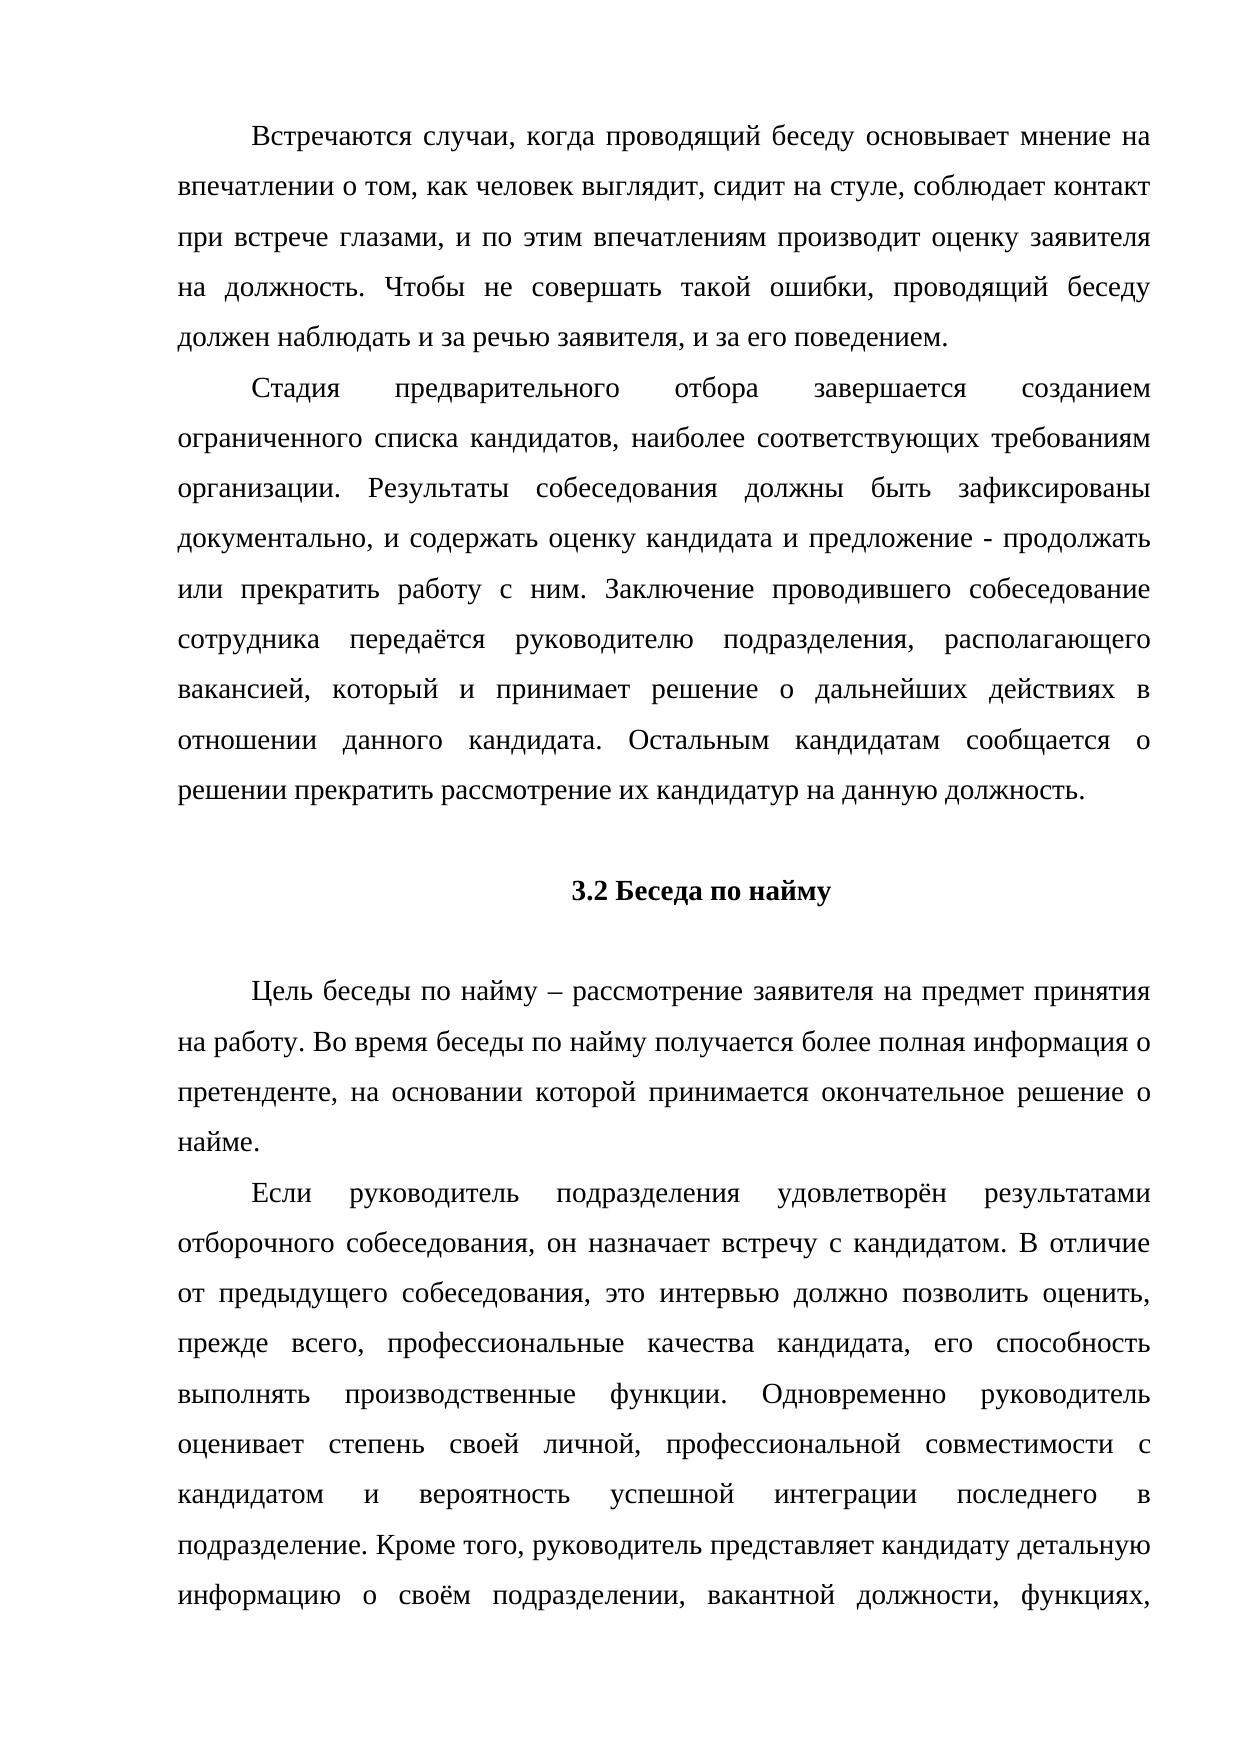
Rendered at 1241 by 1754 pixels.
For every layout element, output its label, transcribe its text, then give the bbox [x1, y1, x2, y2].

text 3.2 Беседа по найму [177, 873, 1152, 906]
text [177, 1175, 1152, 1611]
text Встречаются случаи, когда проводящий беседу основывает мнение на впечатлении о том, как человек выглядит, сидит на стуле, соблюдает контакт при встрече глазами, и по этим впечатлениям производит оценку заявителя на должность. Чтобы не совершать такой ошибки, проводящий беседу должен наблюдать и за речью заявителя, и за его поведением. [177, 118, 1152, 353]
text Цель беседы по найму – рассмотрение заявителя на предмет принятия на работу. Во время беседы по найму получается более полная информация о претенденте, на основании которой принимается окончательное решение о найме. [177, 973, 1152, 1158]
text Стадия предварительного отбора завершается созданием ограниченного списка кандидатов, наиболее соответствующих требованиям организации. Результаты собеседования должны быть зафиксированы документально, и содержать оценку кандидата и предложение - продолжать или прекратить работу с ним. Заключение проводившего собеседование сотрудника передаётся руководителю подразделения, располагающего вакансией, который и принимает решение о дальнейших действиях в отношении данного кандидата. Остальным кандидатам сообщается о решении прекратить рассмотрение их кандидатур на данную должность. [177, 370, 1152, 806]
